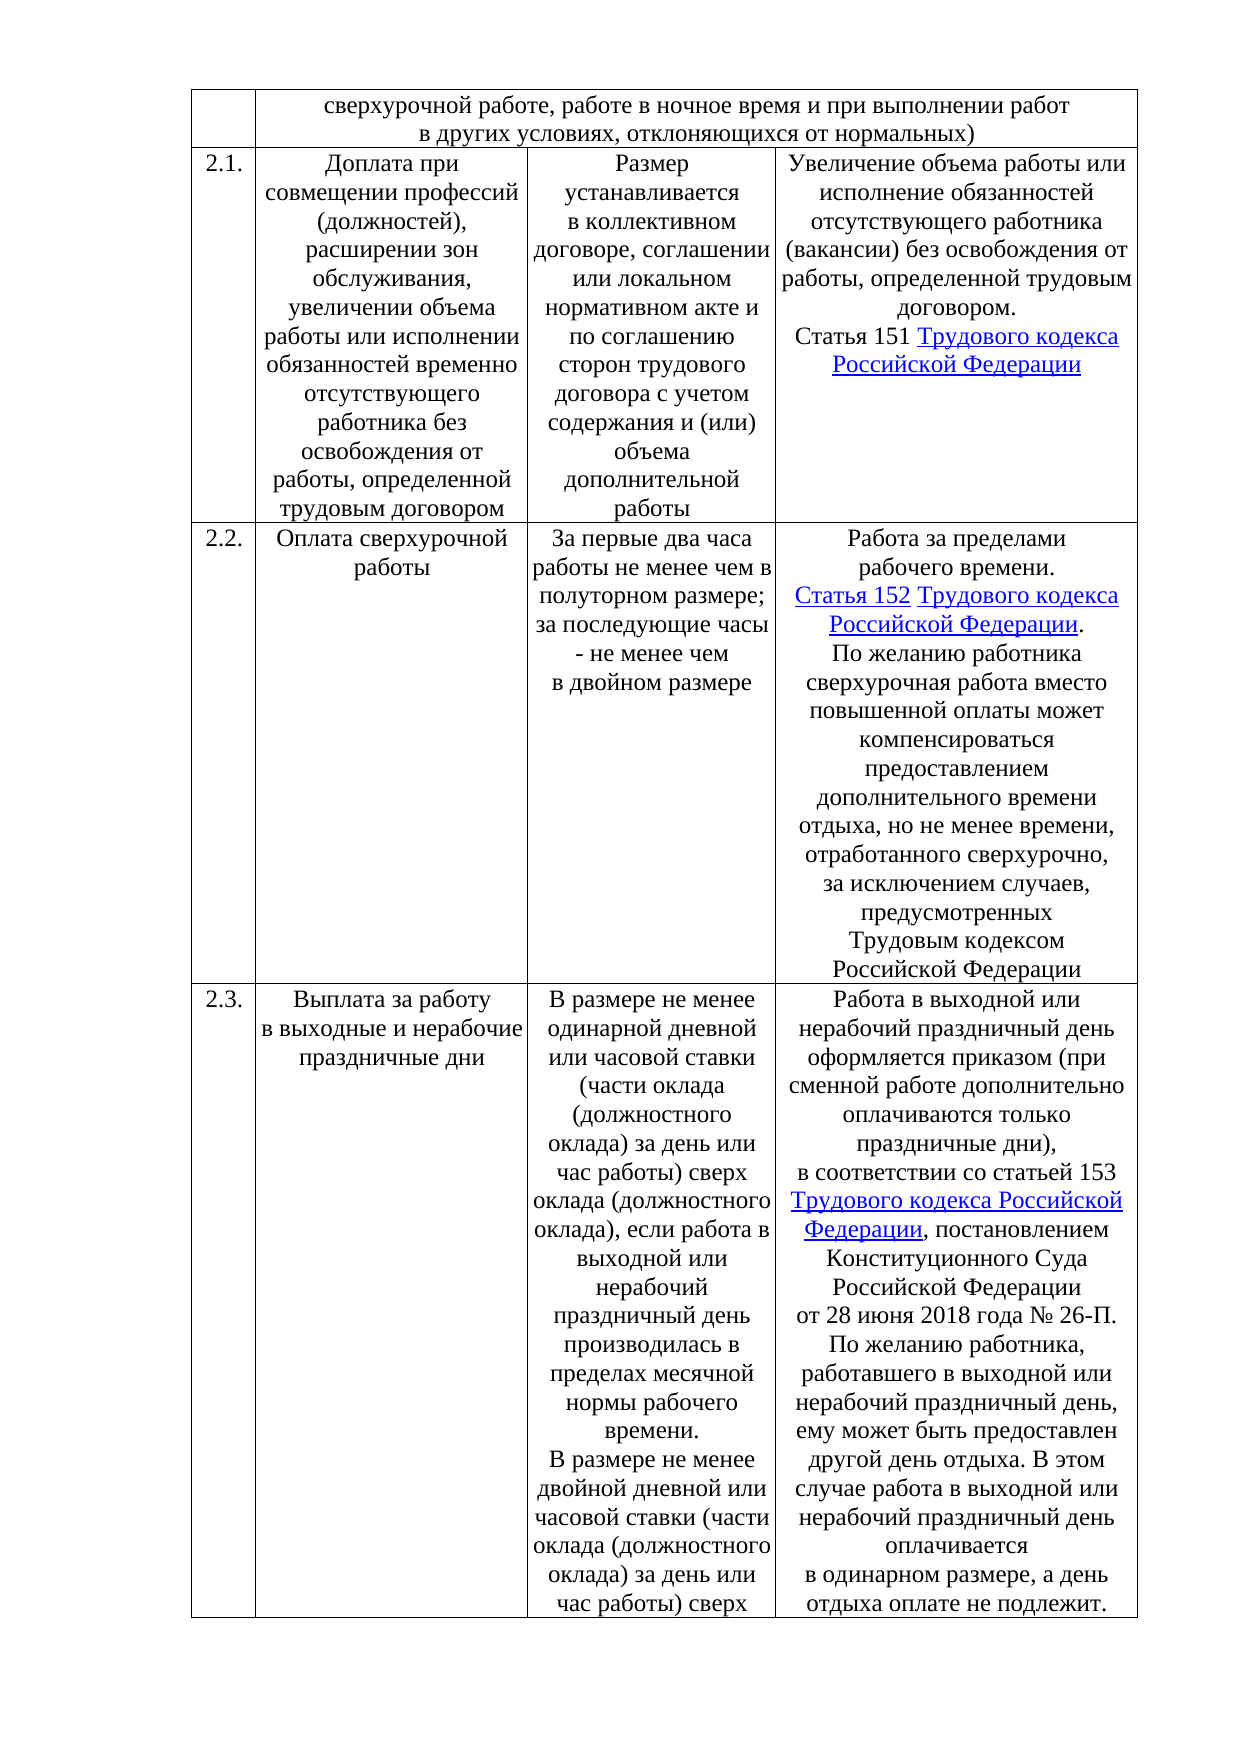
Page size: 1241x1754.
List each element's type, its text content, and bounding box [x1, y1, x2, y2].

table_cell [528, 984, 775, 1617]
table_cell Размер устанавливается в коллективном договоре, соглашении или локальном нормативном акте и по соглашению сторон трудового договора с учетом содержания и (или) объема дополнительной работы [528, 148, 775, 522]
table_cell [256, 984, 527, 1617]
table_cell 2.3. [192, 984, 255, 1617]
table_cell Оплата сверхурочной работы [256, 523, 527, 983]
table_cell Доплата при совмещении профессий (должностей), расширении зон обслуживания, увеличении объема работы или исполнении обязанностей временно отсутствующего работника без освобождения от работы, определенной трудовым договором [256, 148, 527, 522]
table_cell 2. [192, 90, 255, 147]
table_cell Работа за пределами рабочего времени. Статья 152 Трудового кодекса Российской Федерации. По желанию работника сверхурочная работа вместо повышенной оплаты может компенсироваться предоставлением дополнительного времени отдыха, но не менее времени, отработанного сверхурочно, за исключением случаев, предусмотренных Трудовым кодексом Российской Федерации [776, 523, 1137, 983]
table_cell За первые два часа работы не менее чем в полуторном размере; за последующие часы - не менее чем в двойном размере [528, 523, 775, 983]
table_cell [256, 90, 1137, 147]
table_cell 2.1. [192, 148, 255, 522]
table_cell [776, 984, 1137, 1617]
table_cell 2.2. [192, 523, 255, 983]
table_cell Увеличение объема работы или исполнение обязанностей отсутствующего работника (вакансии) без освобождения от работы, определенной трудовым договором. Статья 151 Трудового кодекса Российской Федерации [776, 148, 1137, 522]
